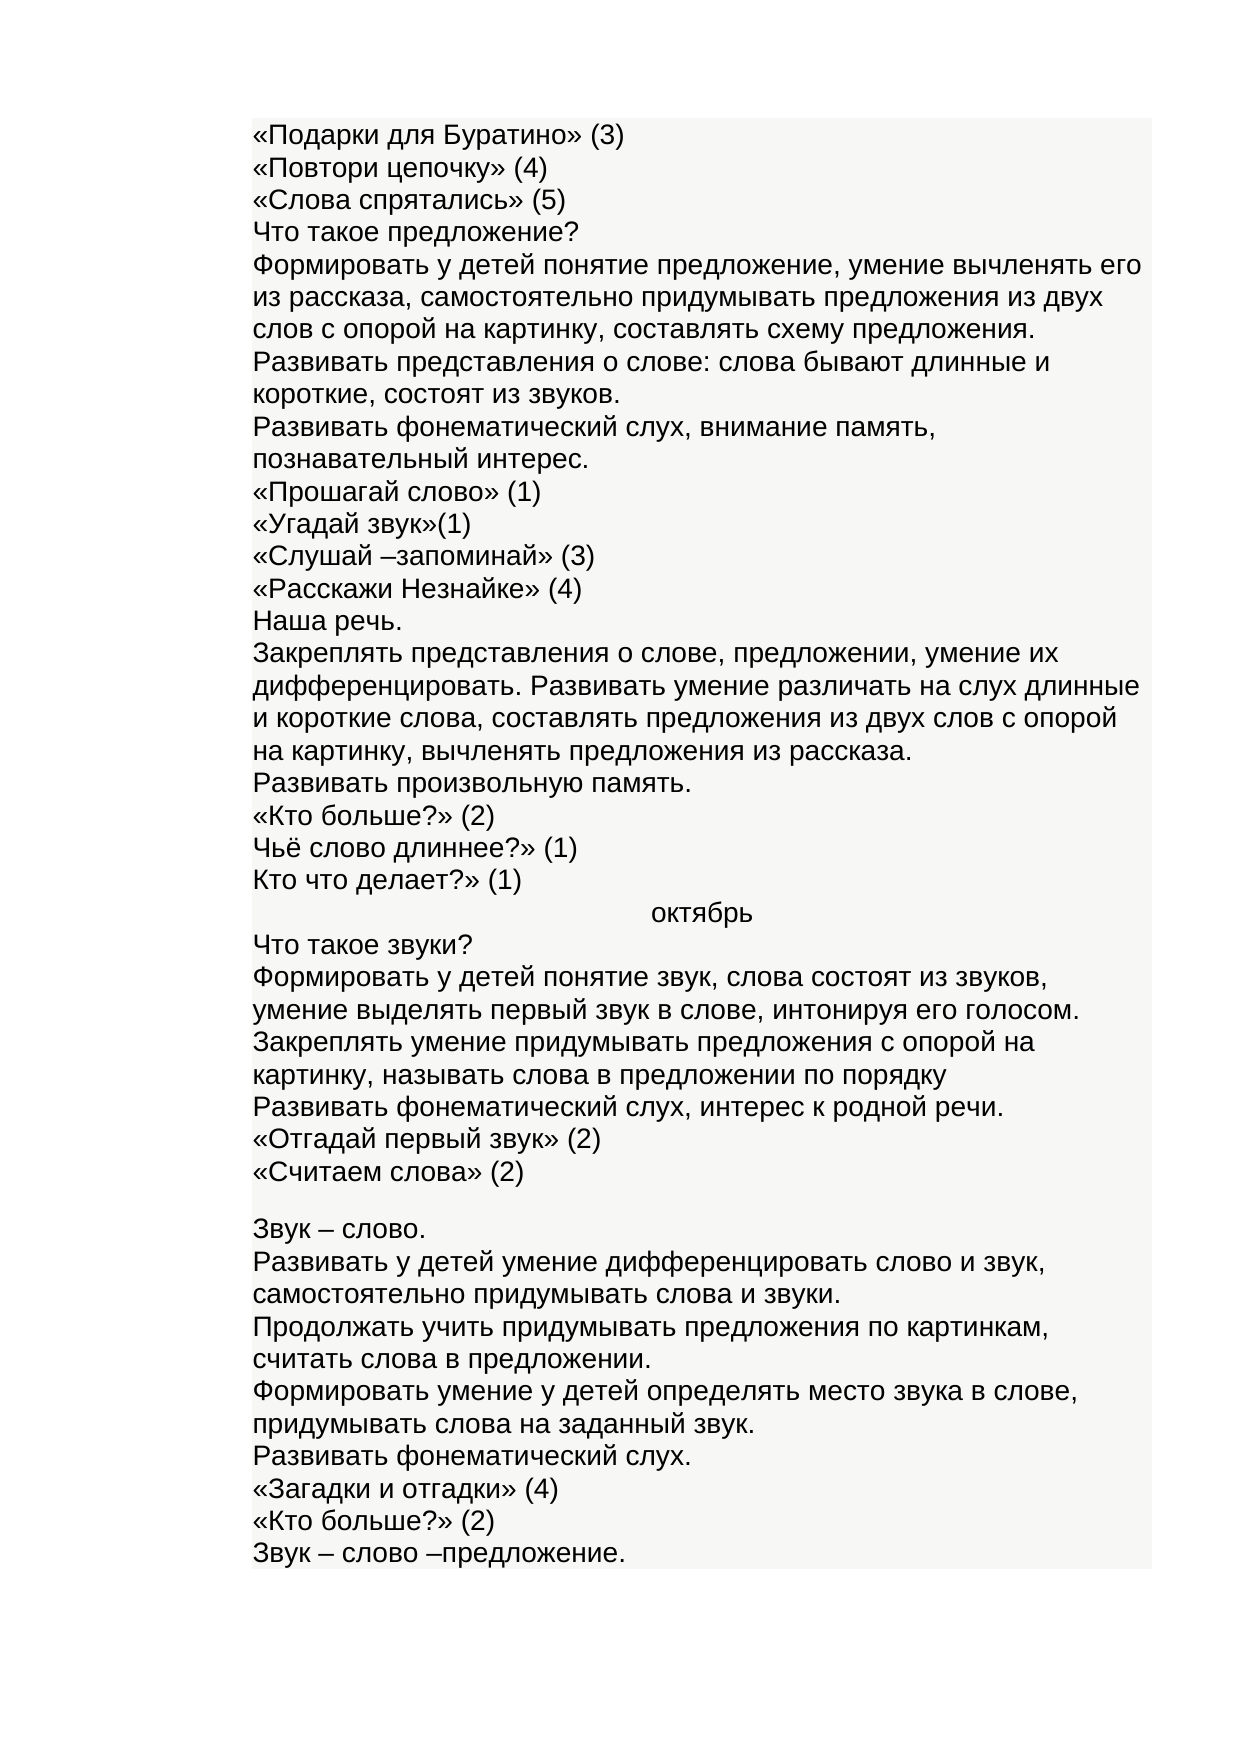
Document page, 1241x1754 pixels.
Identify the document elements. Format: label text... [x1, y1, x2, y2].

text Развивать фонематический слух. [252, 1439, 1152, 1472]
text «Прошагай слово» (1) [252, 474, 1152, 507]
text Развивать фонематический слух, внимание память, познавательный интерес. [252, 410, 1152, 474]
text Что такое звуки? [252, 928, 1152, 960]
text «Слова спрятались» (5) [252, 183, 1152, 215]
text Развивать у детей умение дифференцировать слово и звук, самостоятельно придумывать слова и звуки. [252, 1245, 1152, 1309]
text Чьё слово длиннее?» (1) [252, 831, 1152, 863]
text Закреплять умение придумывать предложения с опорой на картинку, называть слова в предложении по порядку [252, 1025, 1152, 1090]
text «Считаем слова» (2) [252, 1155, 1152, 1187]
text «Повтори цепочку» (4) [252, 151, 1152, 183]
text Закреплять представления о слове, предложении, умение их дифференцировать. Развивать умение различать на слух длинные и короткие слова, составлять предложения из двух слов с опорой на картинку, вычленять предложения из рассказа. [252, 636, 1152, 766]
text «Кто больше?» (2) [252, 1504, 1152, 1536]
text Формировать у детей понятие звук, слова состоят из звуков, умение выделять первый звук в слове, интонируя его голосом. [252, 960, 1152, 1025]
text «Угадай звук»(1) [252, 507, 1152, 539]
text «Подарки для Буратино» (3) [252, 118, 1152, 151]
text Что такое предложение? [252, 215, 1152, 248]
text «Расскажи Незнайке» (4) [252, 572, 1152, 604]
text Наша речь. [252, 604, 1152, 636]
text Развивать произвольную память. [252, 766, 1152, 798]
text Звук – слово –предложение. [252, 1536, 1152, 1569]
text Формировать у детей понятие предложение, умение вычленять его из рассказа, самостоятельно придумывать предложения из двух слов с опорой на картинку, составлять схему предложения. [252, 248, 1152, 345]
text «Слушай –запоминай» (3) [252, 539, 1152, 572]
text Развивать представления о слове: слова бывают длинные и короткие, состоят из звуков. [252, 345, 1152, 410]
text Продолжать учить придумывать предложения по картинкам, считать слова в предложении. [252, 1309, 1152, 1374]
text Кто что делает?» (1) [252, 863, 1152, 896]
text Звук – слово. [252, 1212, 1152, 1245]
text Формировать умение у детей определять место звука в слове, придумывать слова на заданный звук. [252, 1374, 1152, 1439]
text «Отгадай первый звук» (2) [252, 1122, 1152, 1155]
text Развивать фонематический слух, интерес к родной речи. [252, 1090, 1152, 1122]
text «Кто больше?» (2) [252, 798, 1152, 831]
text «Загадки и отгадки» (4) [252, 1472, 1152, 1504]
text октябрь [252, 896, 1152, 928]
